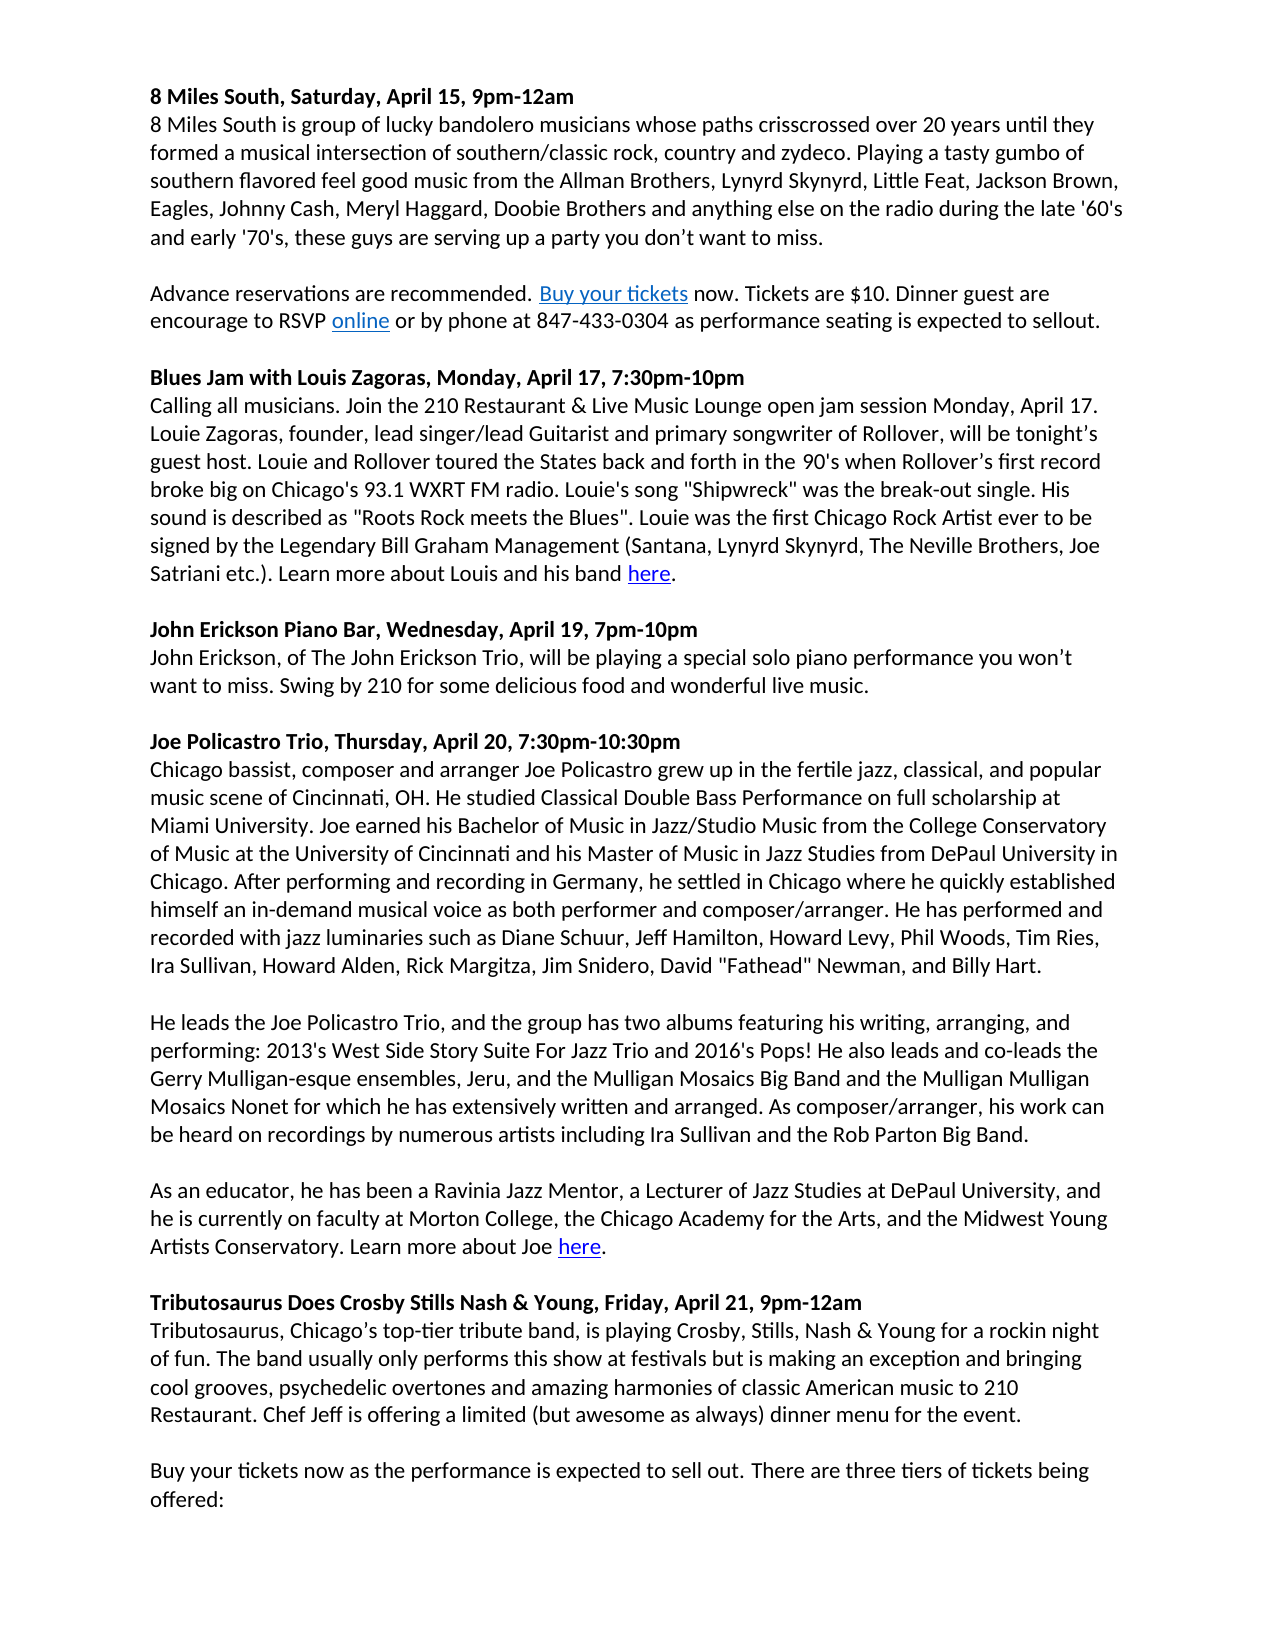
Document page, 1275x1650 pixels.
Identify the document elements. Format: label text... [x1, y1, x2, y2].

text John Erickson Piano Bar, Wednesday, April 19, 7pm-10pm [150, 615, 1125, 643]
text Calling all musicians. Join the 210 Restaurant & Live Music Lounge open jam session Monday, April 17. Louie Zagoras, founder, lead singer/lead Guitarist and primary songwriter of Rollover, will be tonight’s guest host. Louie and Rollover toured the States back and forth in the 90's when Rollover’s first record broke big on Chicago's 93.1 WXRT FM radio. Louie's song "Shipwreck" was the break-out single. His sound is described as "Roots Rock meets the Blues". Louie was the first Chicago Rock Artist ever to be signed by the Legendary Bill Graham Management (Santana, Lynyrd Skynyrd, The Neville Brothers, Joe Satriani etc.). Learn more about Louis and his band here. [682, 391, 1125, 587]
text Joe Policastro Trio, Thursday, April 20, 7:30pm-10:30pm [150, 727, 1125, 755]
text Tributosaurus Does Crosby Stills Nash & Young, Friday, April 21, 9pm-12am [150, 1288, 1125, 1317]
text Buy your tickets now as the performance is expected to sell out. There are three tiers of tickets being offered: [150, 1457, 1125, 1513]
text 8 Miles South, Saturday, April 15, 9pm-12am [150, 82, 1125, 111]
text John Erickson, of The John Erickson Trio, will be playing a special solo piano performance you won’t want to miss. Swing by 210 for some delicious food and wonderful live music. [150, 643, 1125, 699]
text He leads the Joe Policastro Trio, and the group has two albums featuring his writing, arranging, and performing: 2013's West Side Story Suite For Jazz Trio and 2016's Pops! He also leads and co-leads the Gerry Mulligan-esque ensembles, Jeru, and the Mulligan Mosaics Big Band and the Mulligan Mulligan Mosaics Nonet for which he has extensively written and arranged. As composer/arranger, his work can be heard on recordings by numerous artists including Ira Sullivan and the Rob Parton Big Band. [150, 1008, 1125, 1148]
text 8 Miles South is group of lucky bandolero musicians whose paths crisscrossed over 20 years until they formed a musical intersection of southern/classic rock, country and zydeco. Playing a tasty gumbo of southern flavored feel good music from the Allman Brothers, Lynyrd Skynyrd, Little Feat, Jackson Brown, Eagles, Johnny Cash, Meryl Haggard, Doobie Brothers and anything else on the radio during the late '60's and early '70's, these guys are serving up a party you don’t want to miss. [150, 111, 1125, 251]
text Advance reservations are recommended. Buy your tickets now. Tickets are $10. Dinner guest are encourage to RSVP online or by phone at 847-433-0304 as performance seating is expected to sellout. [150, 279, 1125, 335]
text Blues Jam with Louis Zagoras, Monday, April 17, 7:30pm-10pm [150, 363, 1125, 391]
text As an educator, he has been a Ravinia Jazz Mentor, a Lecturer of Jazz Studies at DePaul University, and he is currently on faculty at Morton College, the Chicago Academy for the Arts, and the Midwest Young Artists Conservatory. Learn more about Joe here. [150, 1176, 1125, 1261]
text Tributosaurus, Chicago’s top-tier tribute band, is playing Crosby, Stills, Nash & Young for a rockin night of fun. The band usually only performs this show at festivals but is making an exception and bringing cool grooves, psychedelic overtones and amazing harmonies of classic American music to 210 Restaurant. Chef Jeff is offering a limited (but awesome as always) dinner menu for the event. [150, 1317, 1125, 1429]
text Chicago bassist, composer and arranger Joe Policastro grew up in the fertile jazz, classical, and popular music scene of Cincinnati, OH. He studied Classical Double Bass Performance on full scholarship at Miami University. Joe earned his Bachelor of Music in Jazz/Studio Music from the College Conservatory of Music at the University of Cincinnati and his Master of Music in Jazz Studies from DePaul University in Chicago. After performing and recording in Germany, he settled in Chicago where he quickly established himself an in-demand musical voice as both performer and composer/arranger. He has performed and recorded with jazz luminaries such as Diane Schuur, Jeff Hamilton, Howard Levy, Phil Woods, Tim Ries, Ira Sullivan, Howard Alden, Rick Margitza, Jim Snidero, David "Fathead" Newman, and Billy Hart. [150, 755, 1125, 979]
